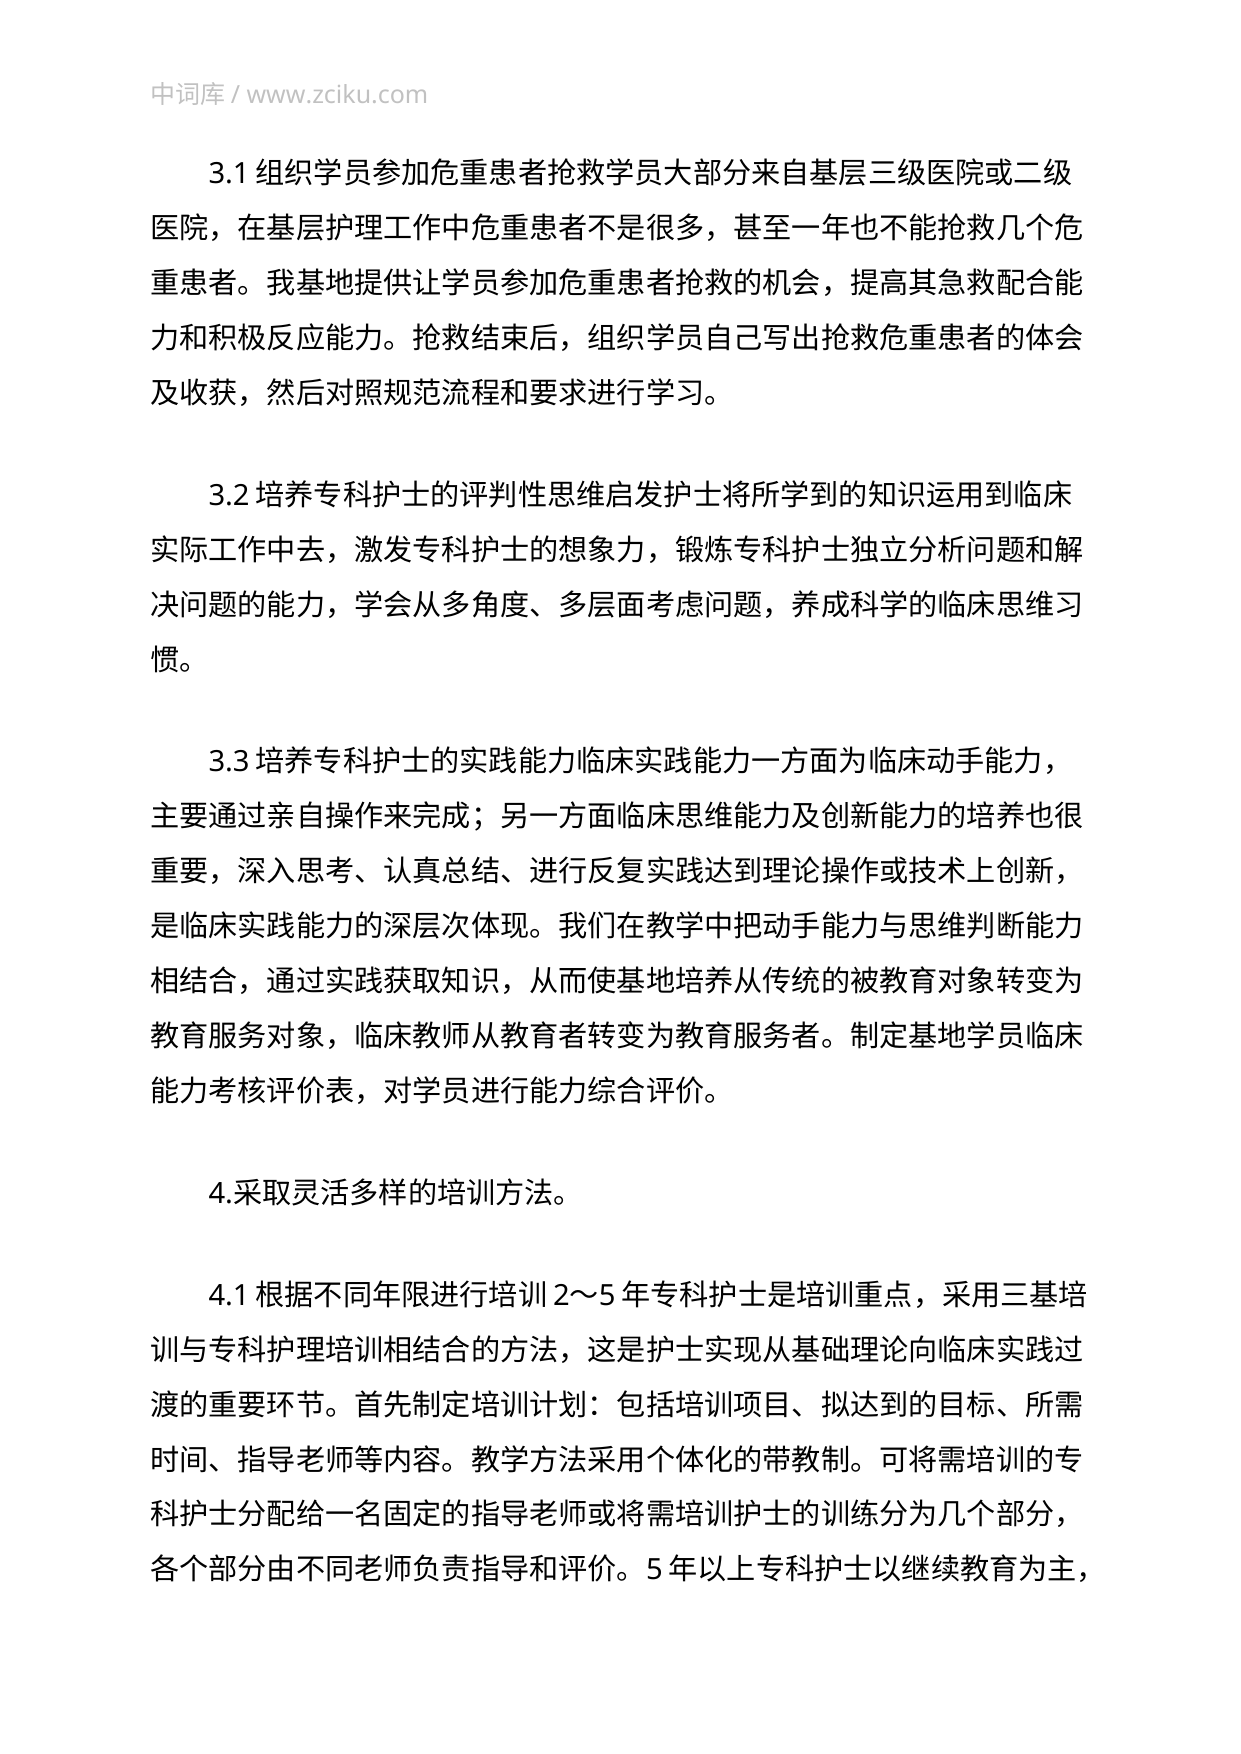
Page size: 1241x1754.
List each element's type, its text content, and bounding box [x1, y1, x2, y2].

text 3.2培养专科护士的评判性思维启发护士将所学到的知识运用到临床实际工作中去，激发专科护士的想象力，锻炼专科护士独立分析问题和解决问题的能力，学会从多角度、多层面考虑问题，养成科学的临床思维习惯。 [150, 471, 1090, 678]
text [150, 1271, 1090, 1588]
text 3.3培养专科护士的实践能力临床实践能力一方面为临床动手能力，主要通过亲自操作来完成；另一方面临床思维能力及创新能力的培养也很重要，深入思考、认真总结、进行反复实践达到理论操作或技术上创新，是临床实践能力的深层次体现。我们在教学中把动手能力与思维判断能力相结合，通过实践获取知识，从而使基地培养从传统的被教育对象转变为教育服务对象，临床教师从教育者转变为教育服务者。制定基地学员临床能力考核评价表，对学员进行能力综合评价。 [150, 738, 1090, 1110]
text 3.1组织学员参加危重患者抢救学员大部分来自基层三级医院或二级医院，在基层护理工作中危重患者不是很多，甚至一年也不能抢救几个危重患者。我基地提供让学员参加危重患者抢救的机会，提高其急救配合能力和积极反应能力。抢救结束后，组织学员自己写出抢救危重患者的体会及收获，然后对照规范流程和要求进行学习。 [150, 150, 1090, 412]
text 4.采取灵活多样的培训方法。 [150, 1169, 1090, 1212]
